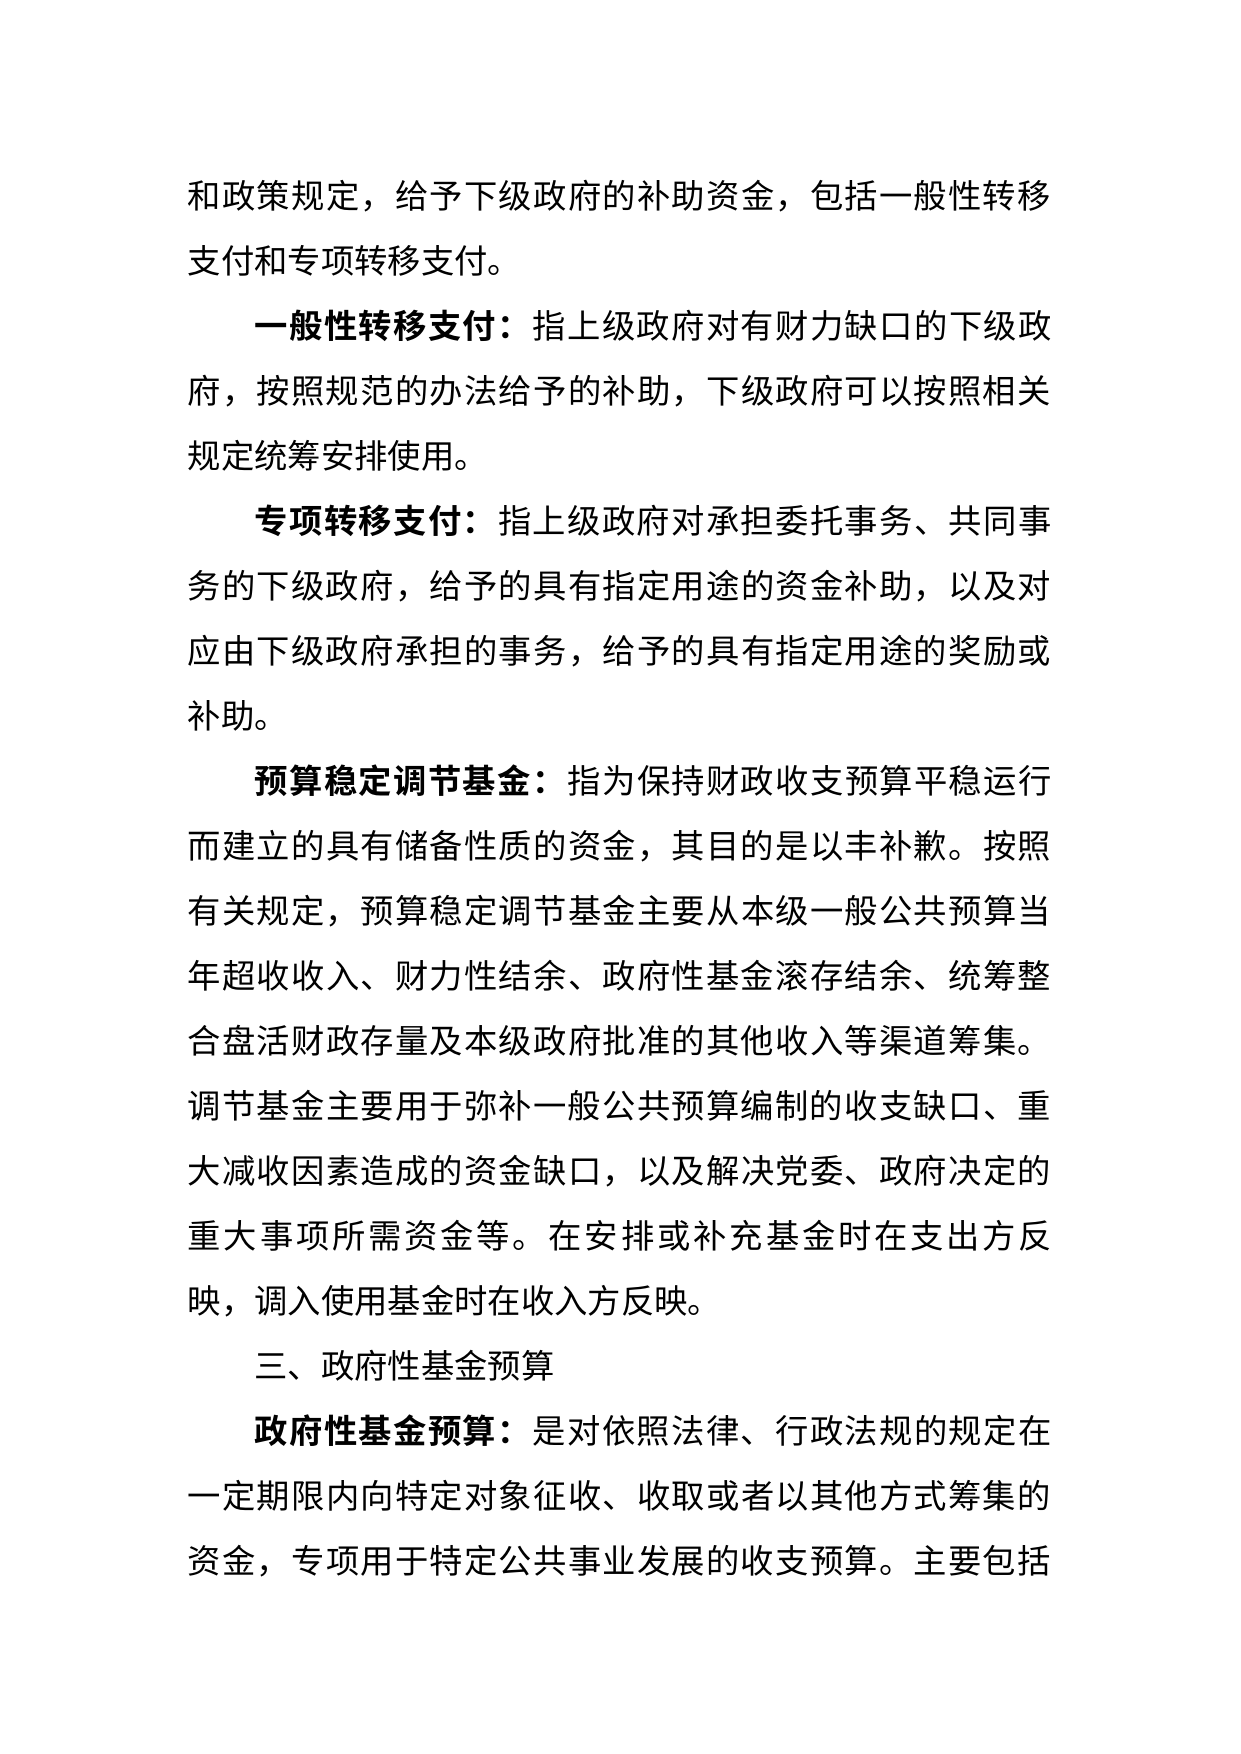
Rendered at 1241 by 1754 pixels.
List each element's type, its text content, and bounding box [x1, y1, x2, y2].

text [187, 1397, 1053, 1592]
text 一般性转移支付：指上级政府对有财力缺口的下级政府，按照规范的办法给予的补助，下级政府可以按照相关规定统筹安排使用。 [187, 292, 1053, 487]
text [187, 162, 1053, 292]
text 预算稳定调节基金：指为保持财政收支预算平稳运行而建立的具有储备性质的资金，其目的是以丰补歉。按照有关规定，预算稳定调节基金主要从本级一般公共预算当年超收收入、财力性结余、政府性基金滚存结余、统筹整合盘活财政存量及本级政府批准的其他收入等渠道筹集。调节基金主要用于弥补一般公共预算编制的收支缺口、重大减收因素造成的资金缺口，以及解决党委、政府决定的重大事项所需资金等。在安排或补充基金时在支出方反映，调入使用基金时在收入方反映。 [187, 747, 1053, 1332]
text 专项转移支付：指上级政府对承担委托事务、共同事务的下级政府，给予的具有指定用途的资金补助，以及对应由下级政府承担的事务，给予的具有指定用途的奖励或补助。 [187, 487, 1053, 747]
text 三、政府性基金预算 [187, 1332, 1053, 1397]
